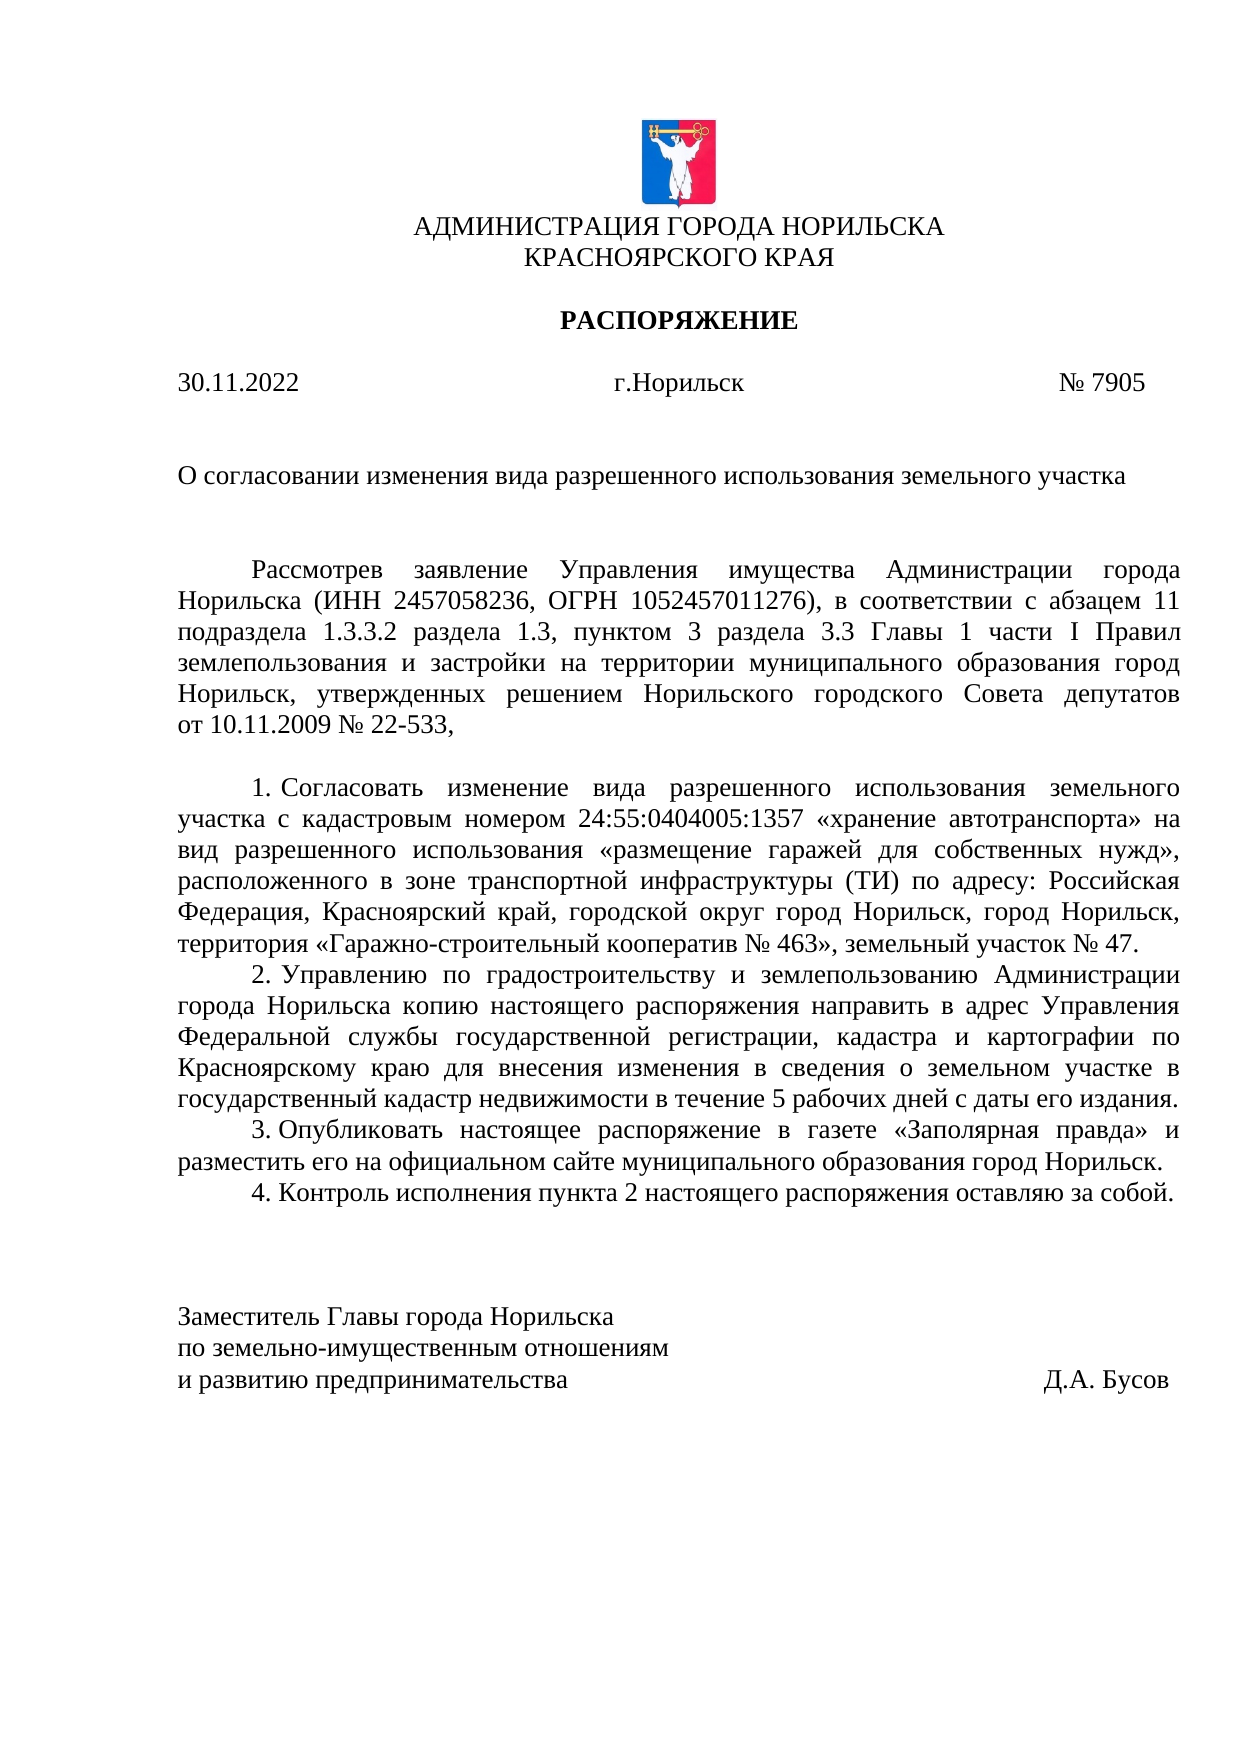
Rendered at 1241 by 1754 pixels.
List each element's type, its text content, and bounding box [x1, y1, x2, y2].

text О согласовании изменения вида разрешенного использования земельного участка [177, 459, 1181, 491]
text РАСПОРЯЖЕНИЕ [177, 304, 1181, 335]
text по земельно-имущественным отношениям [177, 1332, 1181, 1363]
text 4. Контроль исполнения пункта 2 настоящего распоряжения оставляю за собой. [177, 1176, 1181, 1207]
text Заместитель Главы города Норильска [177, 1300, 1181, 1332]
text Рассмотрев заявление Управления имущества Администрации города Норильска (ИНН 2457058236, ОГРН 1052457011276), в соответствии с абзацем 11 подраздела 1.3.3.2 раздела 1.3, пунктом 3 раздела 3.3 Главы 1 части I Правил землепользования и застройки на территории муниципального образования город Норильск, утвержденных решением Норильского городского Совета депутатов от 10.11.2009 № 22-533, [177, 553, 1181, 740]
text 30.11.2022 г.Норильск № 7905 [177, 366, 1181, 397]
list Управлению по градостроительству и землепользованию Администрации города Норильска копию настоящего распоряжения направить в адрес Управления Федеральной службы государственной регистрации, кадастра и картографии по Красноярскому краю для внесения изменения в сведения о земельном участке в государственный кадастр недвижимости в течение 5 рабочих дней с даты его издания. [177, 958, 1181, 1113]
text КРАСНОЯРСКОГО КРАЯ [177, 241, 1181, 273]
list Согласовать изменение вида разрешенного использования земельного участка с кадастровым номером 24:55:0404005:1357 «хранение автотранспорта» на вид разрешенного использования «размещение гаражей для собственных нужд», расположенного в зоне транспортной инфраструктуры (ТИ) по адресу: Российская Федерация, Красноярский край, городской округ город Норильск, город Норильск, территория «Гаражно-строительный кооператив № 463», земельный участок № 47. [177, 771, 1181, 958]
picture [641, 118, 718, 211]
text и развитию предпринимательства Д.А. Бусов [177, 1363, 1181, 1394]
text 3. Опубликовать настоящее распоряжение в газете «Заполярная правда» и разместить его на официальном сайте муниципального образования город Норильск. [177, 1113, 1181, 1176]
text АДМИНИСТРАЦИЯ ГОРОДА НОРИЛЬСКА [177, 210, 1181, 241]
